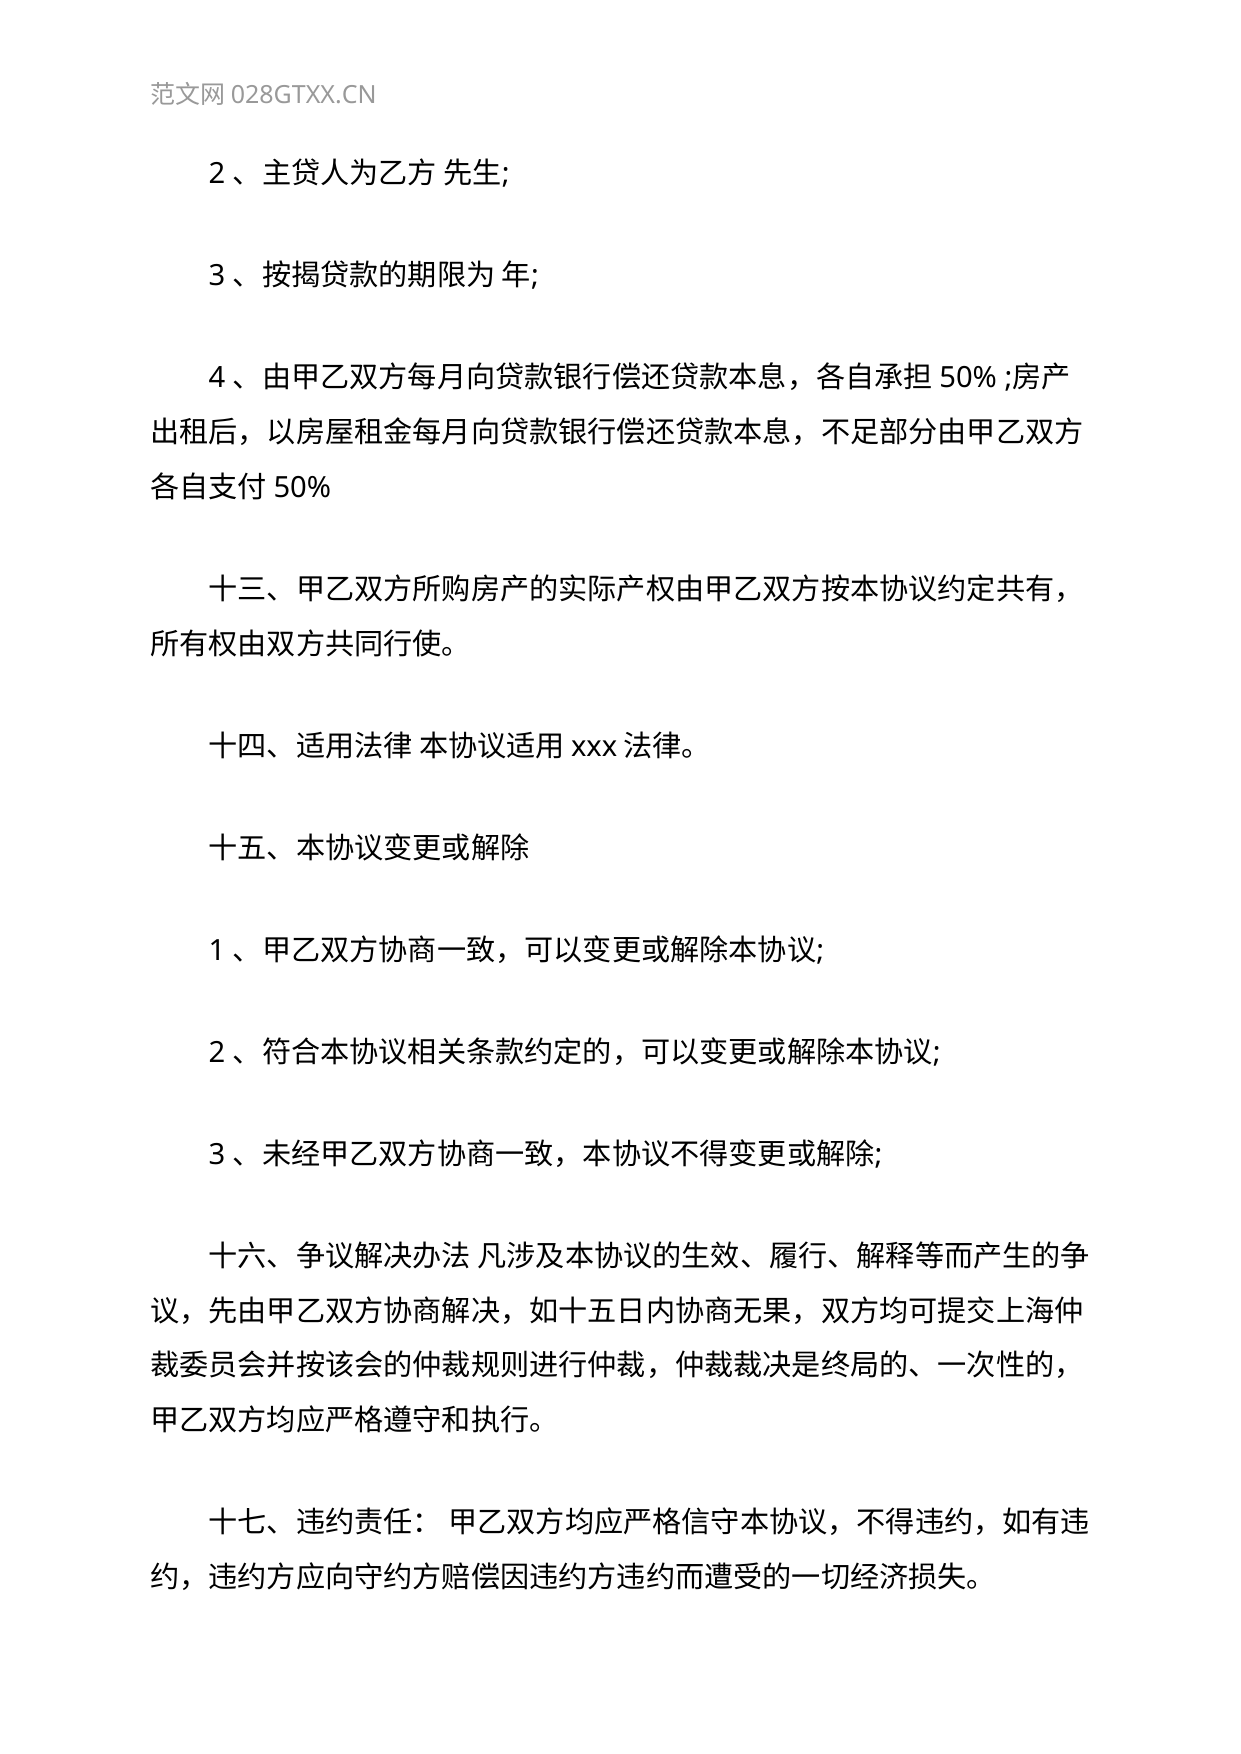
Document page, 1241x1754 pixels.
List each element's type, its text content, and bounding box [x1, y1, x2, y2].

text 2 、主贷人为乙方 先生; [150, 150, 1090, 192]
text 十五、本协议变更或解除 [150, 824, 1090, 867]
text 十三、甲乙双方所购房产的实际产权由甲乙双方按本协议约定共有，所有权由双方共同行使。 [150, 566, 1090, 663]
text 十四、适用法律 本协议适用xxx法律。 [150, 722, 1090, 765]
text 1 、甲乙双方协商一致，可以变更或解除本协议; [150, 926, 1090, 969]
text 3 、未经甲乙双方协商一致，本协议不得变更或解除; [150, 1130, 1090, 1173]
text 2 、符合本协议相关条款约定的，可以变更或解除本协议; [150, 1028, 1090, 1071]
text 4 、由甲乙双方每月向贷款银行偿还贷款本息，各自承担 50% ;房产出租后，以房屋租金每月向贷款银行偿还贷款本息，不足部分由甲乙双方各自支付 50% [150, 354, 1090, 506]
text 3 、按揭贷款的期限为 年; [150, 252, 1090, 294]
text 十六、争议解决办法 凡涉及本协议的生效、履行、解释等而产生的争议，先由甲乙双方协商解决，如十五日内协商无果，双方均可提交上海仲裁委员会并按该会的仲裁规则进行仲裁，仲裁裁决是终局的、一次性的，甲乙双方均应严格遵守和执行。 [150, 1232, 1090, 1439]
text 十七、违约责任： 甲乙双方均应严格信守本协议，不得违约，如有违约，违约方应向守约方赔偿因违约方违约而遭受的一切经济损失。 [150, 1499, 1090, 1596]
